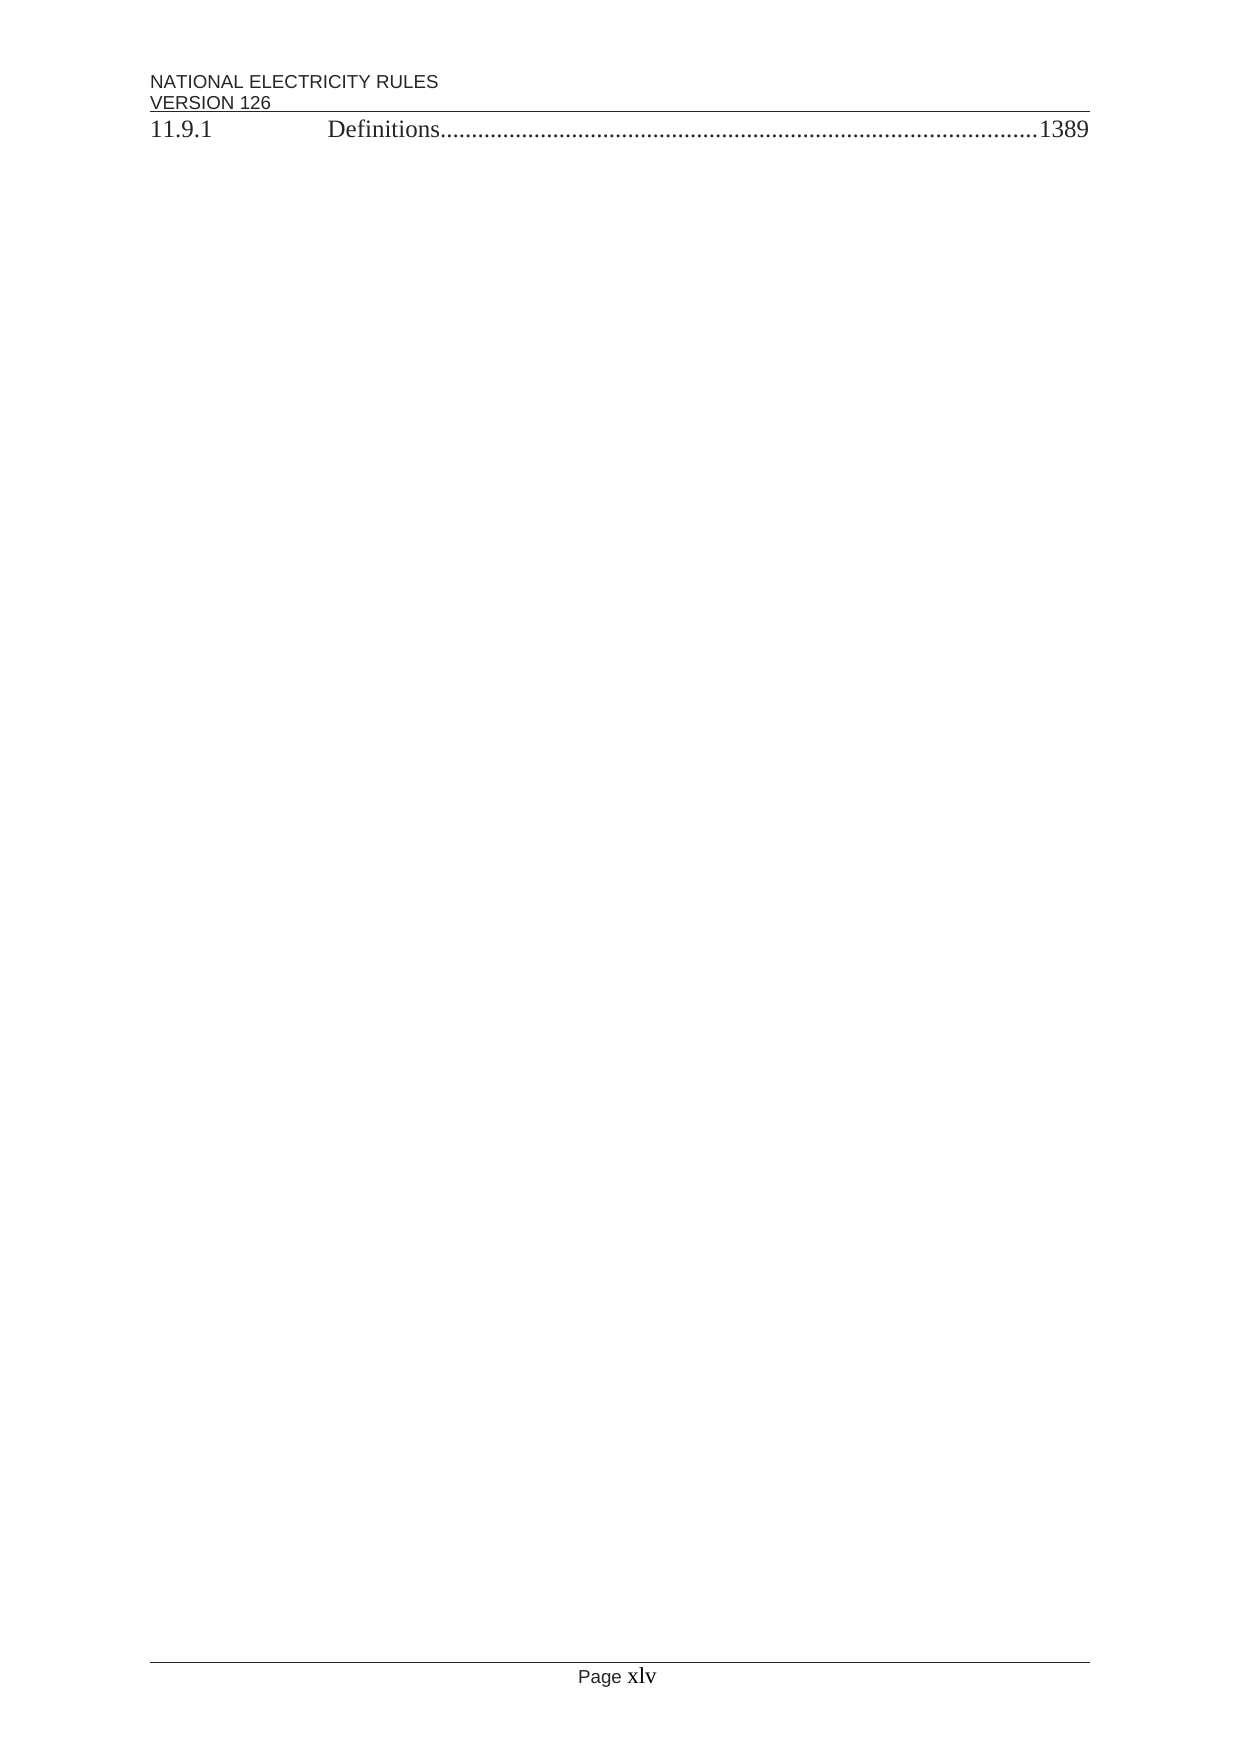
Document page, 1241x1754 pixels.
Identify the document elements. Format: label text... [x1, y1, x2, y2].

list Definitions 1389 [150, 114, 1103, 143]
